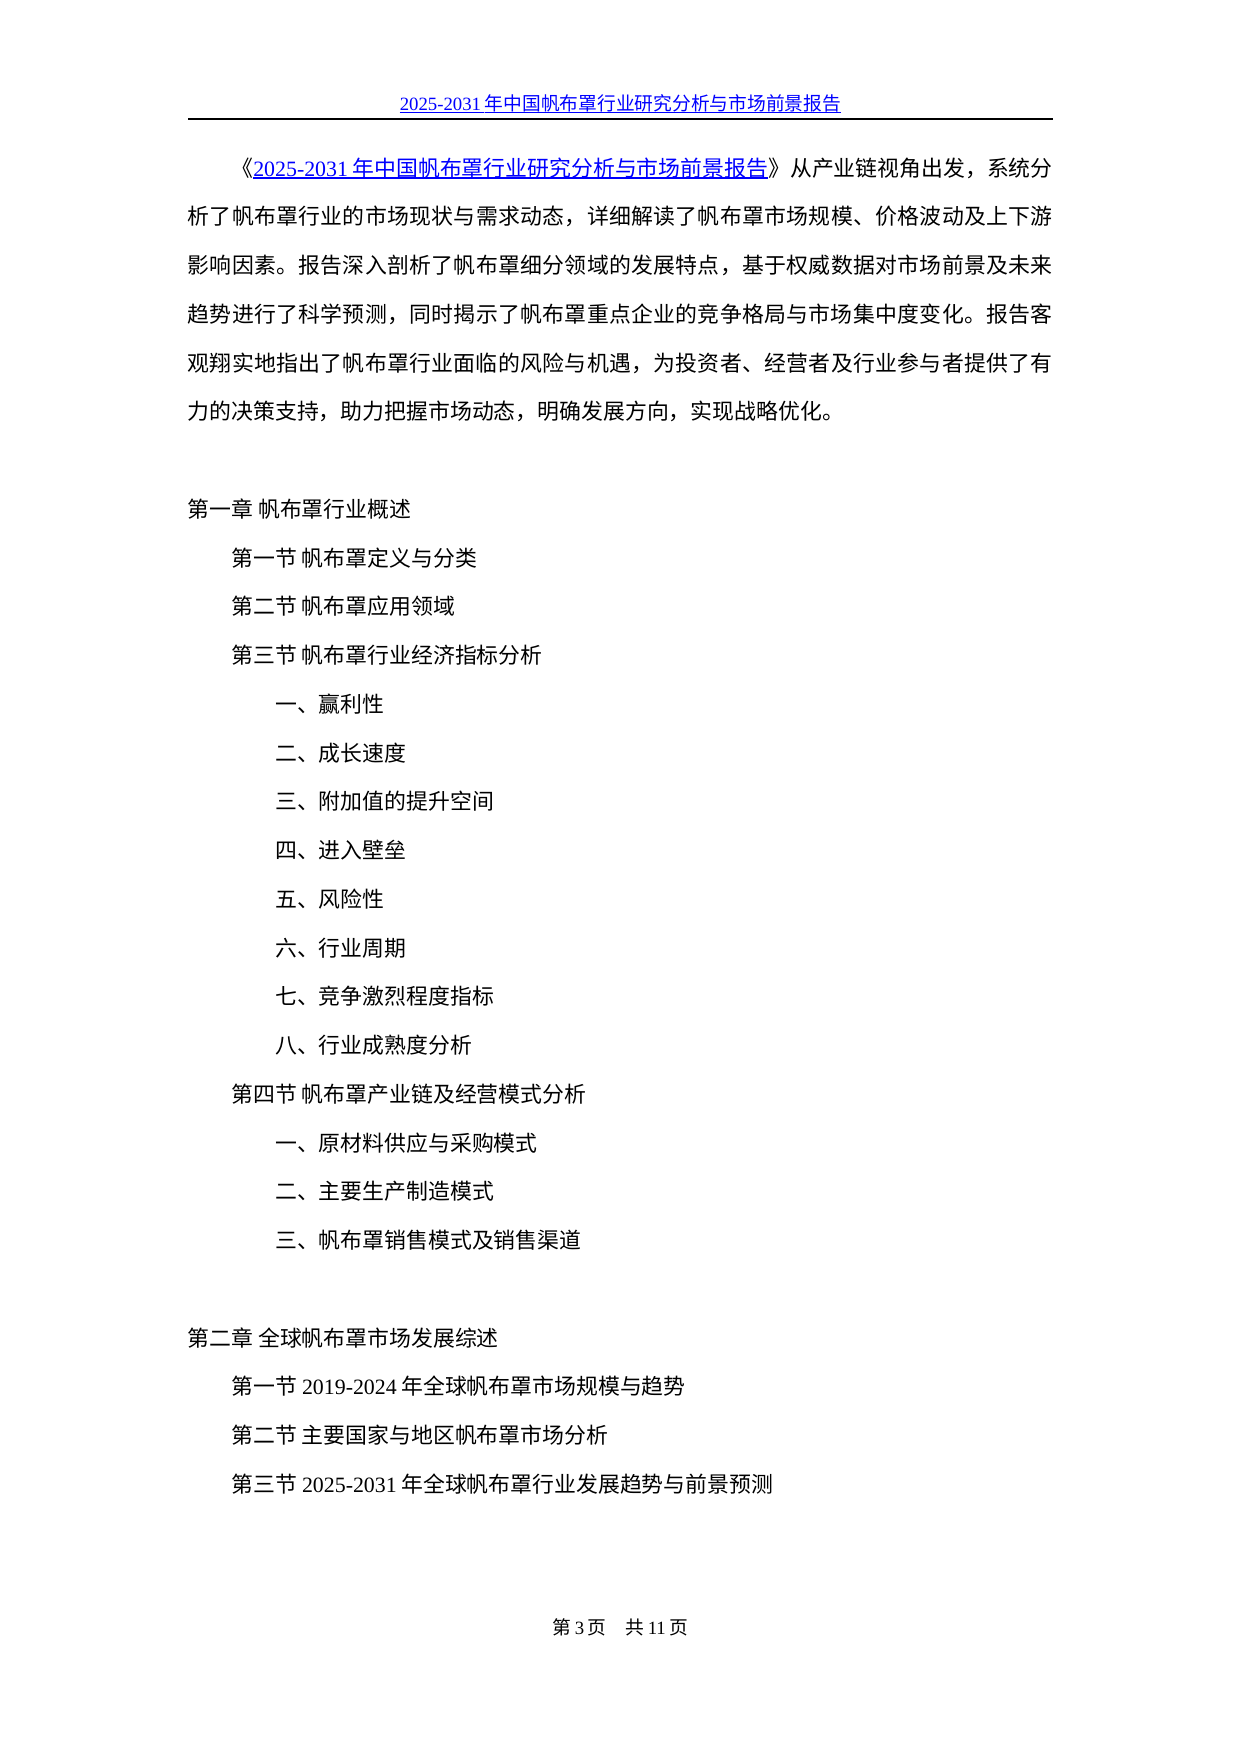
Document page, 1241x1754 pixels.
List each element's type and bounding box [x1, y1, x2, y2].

text [187, 150, 1053, 1499]
